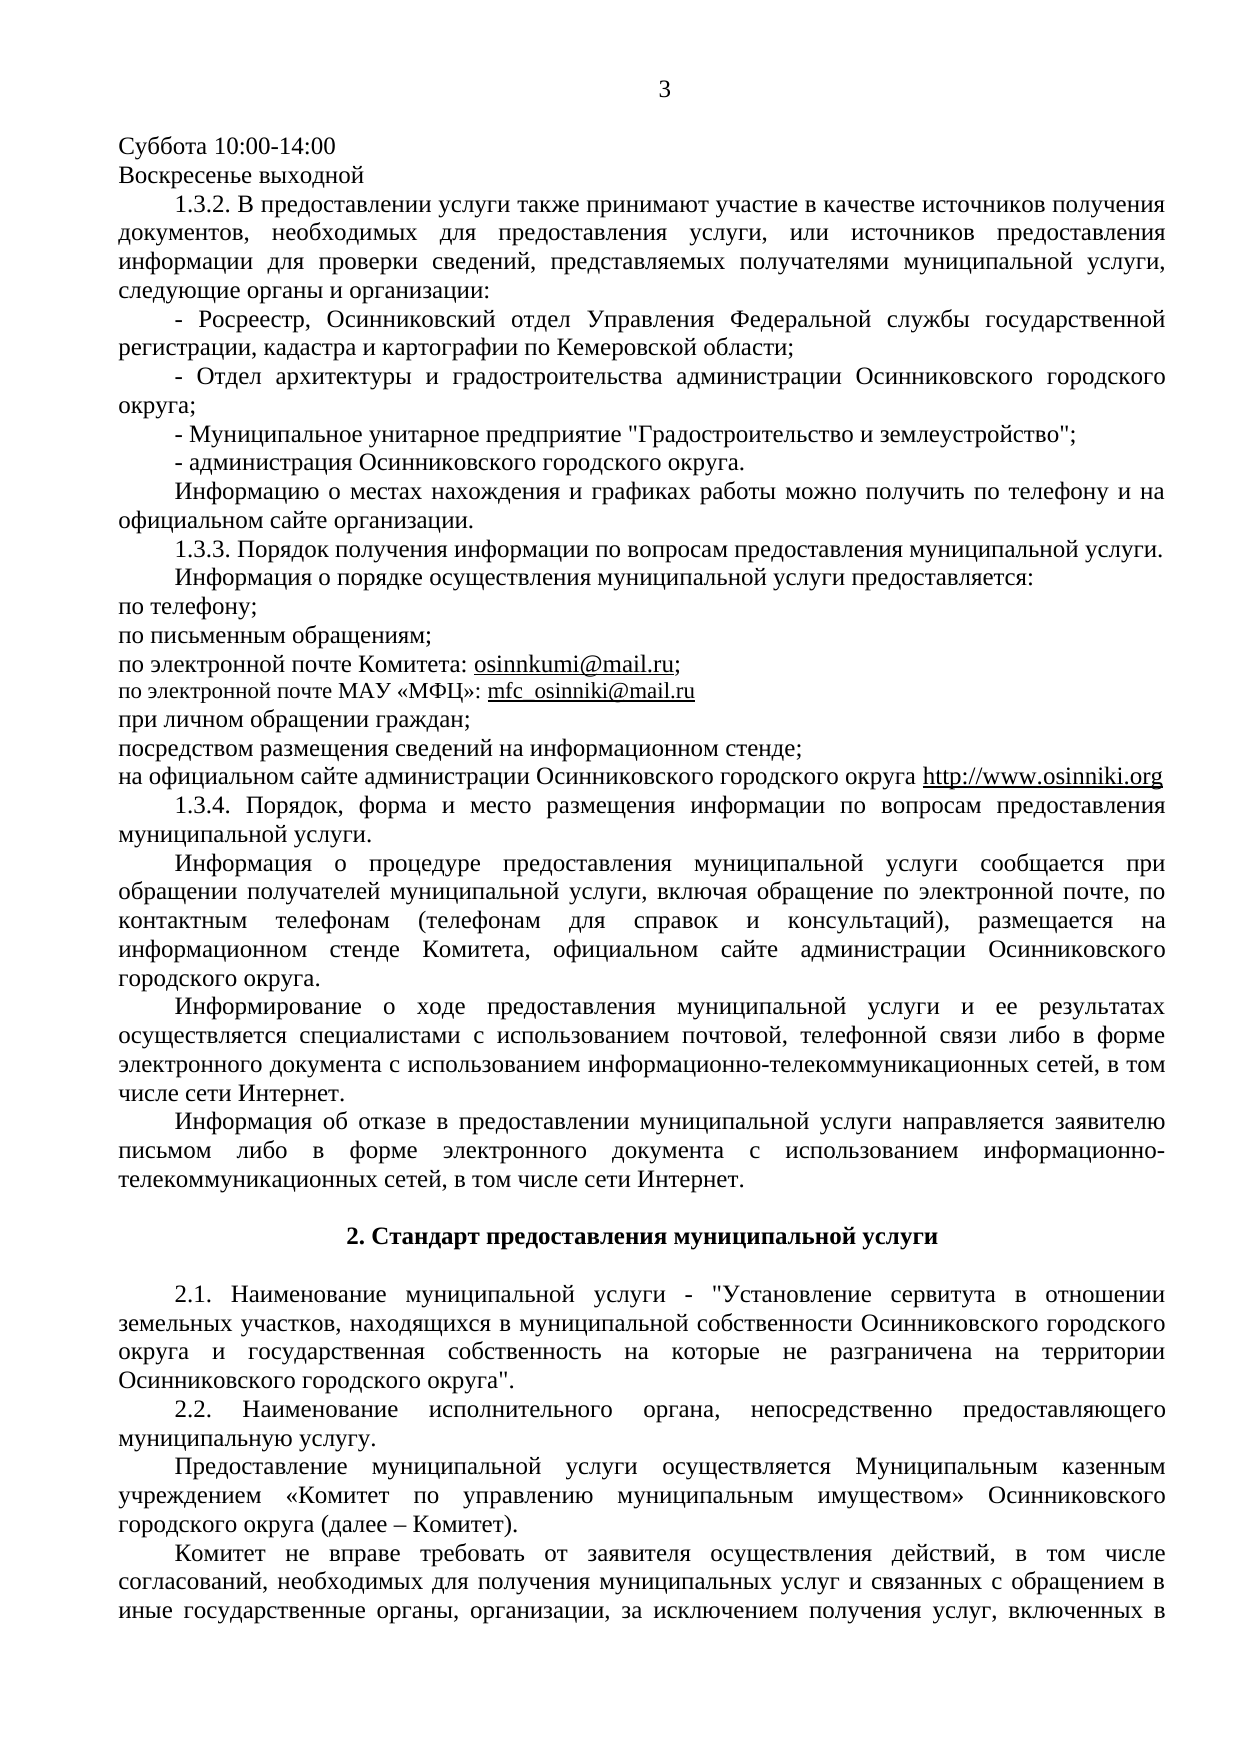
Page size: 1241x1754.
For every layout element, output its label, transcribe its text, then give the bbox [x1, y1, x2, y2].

text Информацию о местах нахождения и графиках работы можно получить по телефону и на официальном сайте организации. [118, 476, 1167, 534]
text - Отдел архитектуры и градостроительства администрации Осинниковского городского округа; [118, 361, 1167, 419]
text 1.3.3. Порядок получения информации по вопросам предоставления муниципальной услуги. [118, 534, 1167, 562]
text 1.3.4. Порядок, форма и место размещения информации по вопросам предоставления муниципальной услуги. [118, 790, 1167, 848]
text - Муниципальное унитарное предприятие "Градостроительство и землеустройство"; [118, 419, 1167, 447]
text - Росреестр, Осинниковский отдел Управления Федеральной службы государственной регистрации, кадастра и картографии по Кемеровской области; [118, 304, 1167, 361]
text Суббота 10:00-14:00 [118, 131, 1167, 160]
text посредством размещения сведений на информационном стенде; [118, 733, 1167, 761]
text Информация о процедуре предоставления муниципальной услуги сообщается при обращении получателей муниципальной услуги, включая обращение по электронной почте, по контактным телефонам (телефонам для справок и консультаций), размещается на информационном стенде Комитета, официальном сайте администрации Осинниковского городского округа. [118, 848, 1167, 991]
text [118, 1538, 1167, 1624]
text Предоставление муниципальной услуги осуществляется Муниципальным казенным учреждением «Комитет по управлению муниципальным имуществом» Осинниковского городского округа (далее – Комитет). [118, 1451, 1167, 1538]
text при личном обращении граждан; [118, 704, 1167, 733]
text на официальном сайте администрации Осинниковского городского округа http://www.osinniki.org [118, 761, 1167, 790]
text 2.2. Наименование исполнительного органа, непосредственно предоставляющего муниципальную услугу. [118, 1394, 1167, 1451]
text 2.1. Наименование муниципальной услуги - "Установление сервитута в отношении земельных участков, находящихся в муниципальной собственности Осинниковского городского округа и государственная собственность на которые не разграничена на территории Осинниковского городского округа". [118, 1279, 1167, 1394]
text 2. Стандарт предоставления муниципальной услуги [118, 1221, 1167, 1250]
text Информирование о ходе предоставления муниципальной услуги и ее результатах осуществляется специалистами с использованием почтовой, телефонной связи либо в форме электронного документа с использованием информационно-телекоммуникационных сетей, в том числе сети Интернет. [118, 991, 1167, 1106]
text 1.3.2. В предоставлении услуги также принимают участие в качестве источников получения документов, необходимых для предоставления услуги, или источников предоставления информации для проверки сведений, представляемых получателями муниципальной услуги, следующие органы и организации: [118, 189, 1167, 304]
text - администрация Осинниковского городского округа. [118, 447, 1167, 476]
text по письменным обращениям; [118, 620, 1167, 649]
text Информация об отказе в предоставлении муниципальной услуги направляется заявителю письмом либо в форме электронного документа с использованием информационно-телекоммуникационных сетей, в том числе сети Интернет. [118, 1106, 1167, 1193]
text по телефону; [118, 591, 1167, 620]
text Воскресенье выходной [118, 160, 1167, 189]
text по электронной почте МАУ «МФЦ»: mfc_osinniki@mail.ru [118, 677, 1167, 704]
text по электронной почте Комитета: osinnkumi@mail.ru; [118, 649, 1167, 677]
text Информация о порядке осуществления муниципальной услуги предоставляется: [118, 562, 1167, 591]
